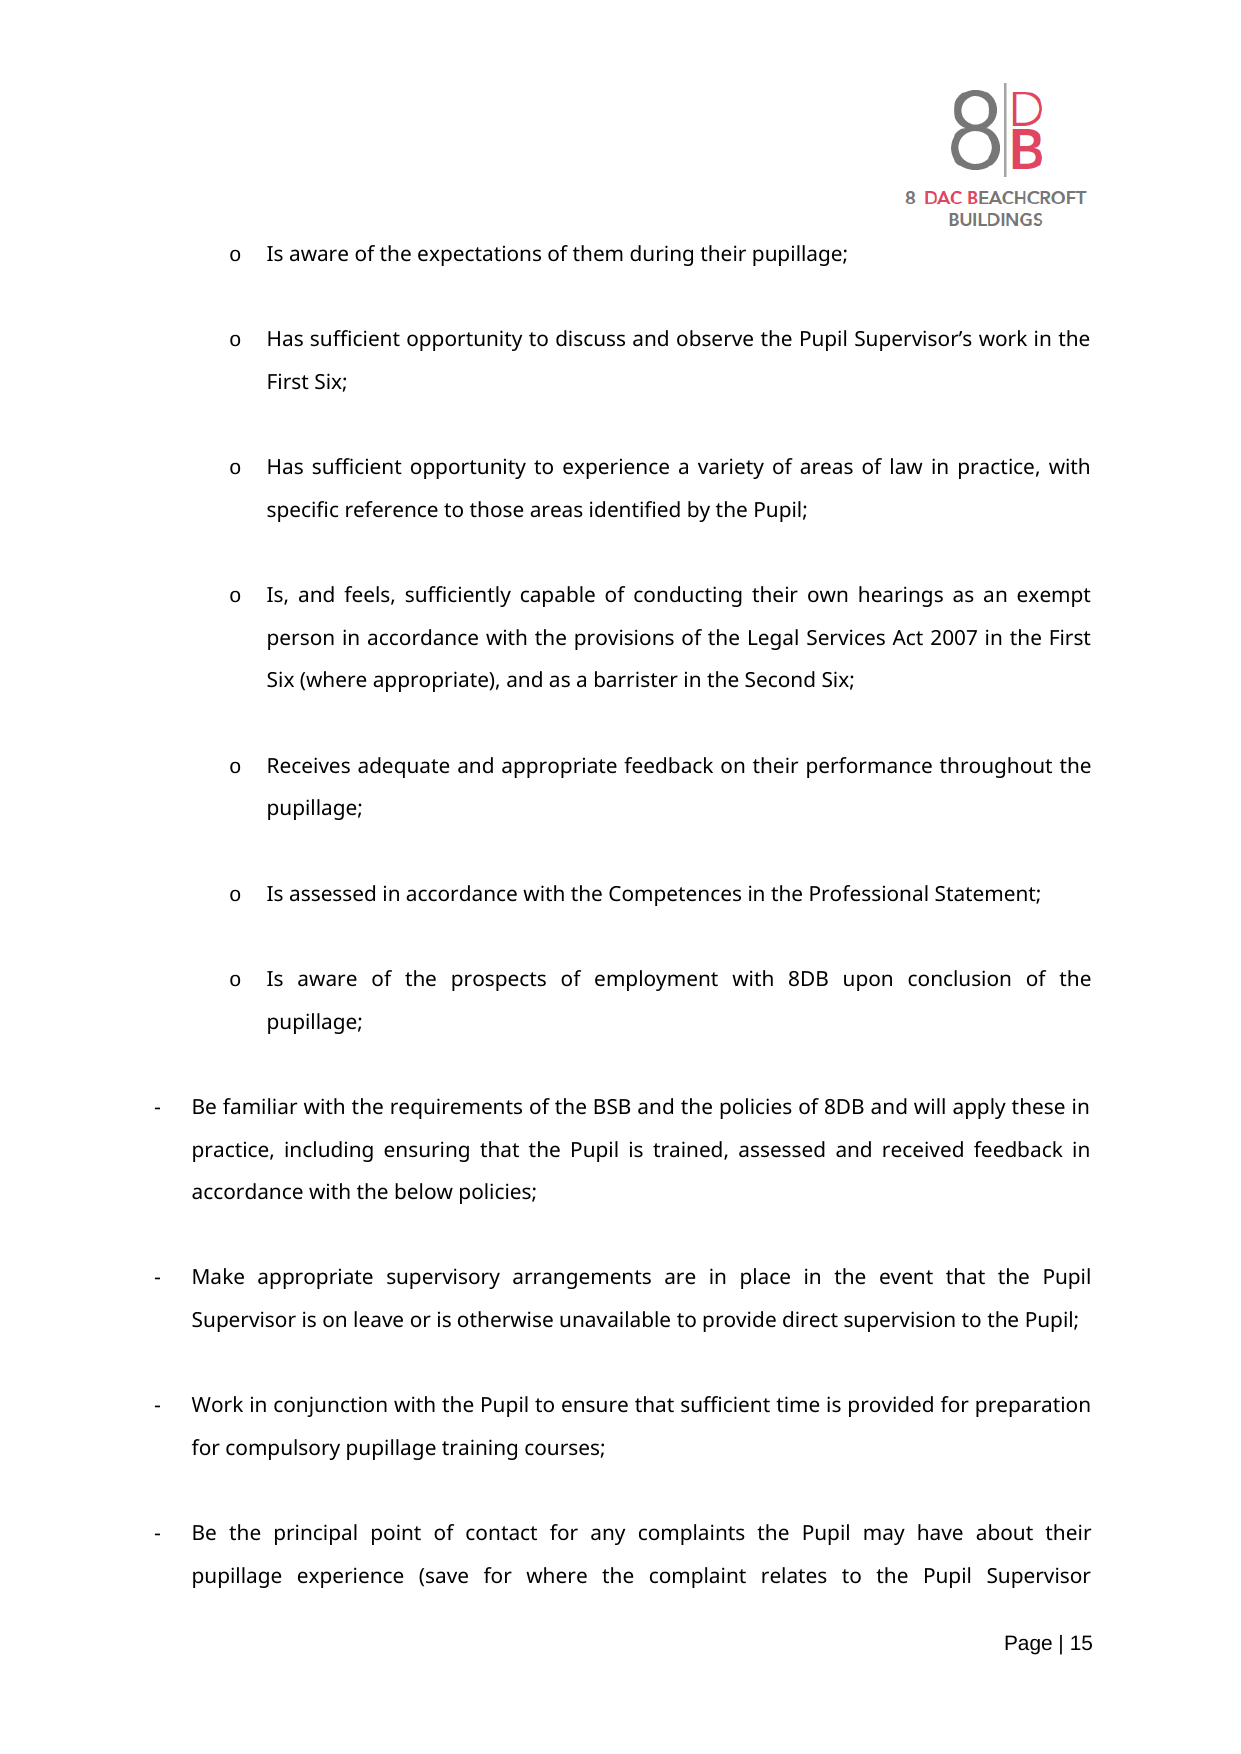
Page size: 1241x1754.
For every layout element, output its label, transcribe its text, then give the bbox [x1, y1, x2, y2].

list Is assessed in accordance with the Competences in the Professional Statement; [229, 879, 1092, 907]
list Receives adequate and appropriate feedback on their performance throughout the pupillage; [229, 751, 1092, 822]
list Is aware of the prospects of employment with 8DB upon conclusion of the pupillage; [229, 964, 1092, 1035]
list Be familiar with the requirements of the BSB and the policies of 8DB and will apply these in practice, including ensuring that the Pupil is trained, assessed and received feedback in accordance with the below policies; [154, 1092, 1092, 1206]
list Work in conjunction with the Pupil to ensure that sufficient time is provided for preparation for compulsory pupillage training courses; [154, 1390, 1092, 1461]
list Has sufficient opportunity to experience a variety of areas of law in practice, with specific reference to those areas identified by the Pupil; [229, 452, 1092, 523]
picture [902, 75, 1093, 239]
list Is, and feels, sufficiently capable of conducting their own hearings as an exempt person in accordance with the provisions of the Legal Services Act 2007 in the First Six (where appropriate), and as a barrister in the Second Six; [229, 580, 1092, 694]
list Is aware of the expectations of them during their pupillage; [229, 239, 1092, 268]
list Make appropriate supervisory arrangements are in place in the event that the Pupil Supervisor is on leave or is otherwise unavailable to provide direct supervision to the Pupil; [154, 1262, 1092, 1333]
list Has sufficient opportunity to discuss and observe the Pupil Supervisor’s work in the First Six; [229, 324, 1092, 396]
